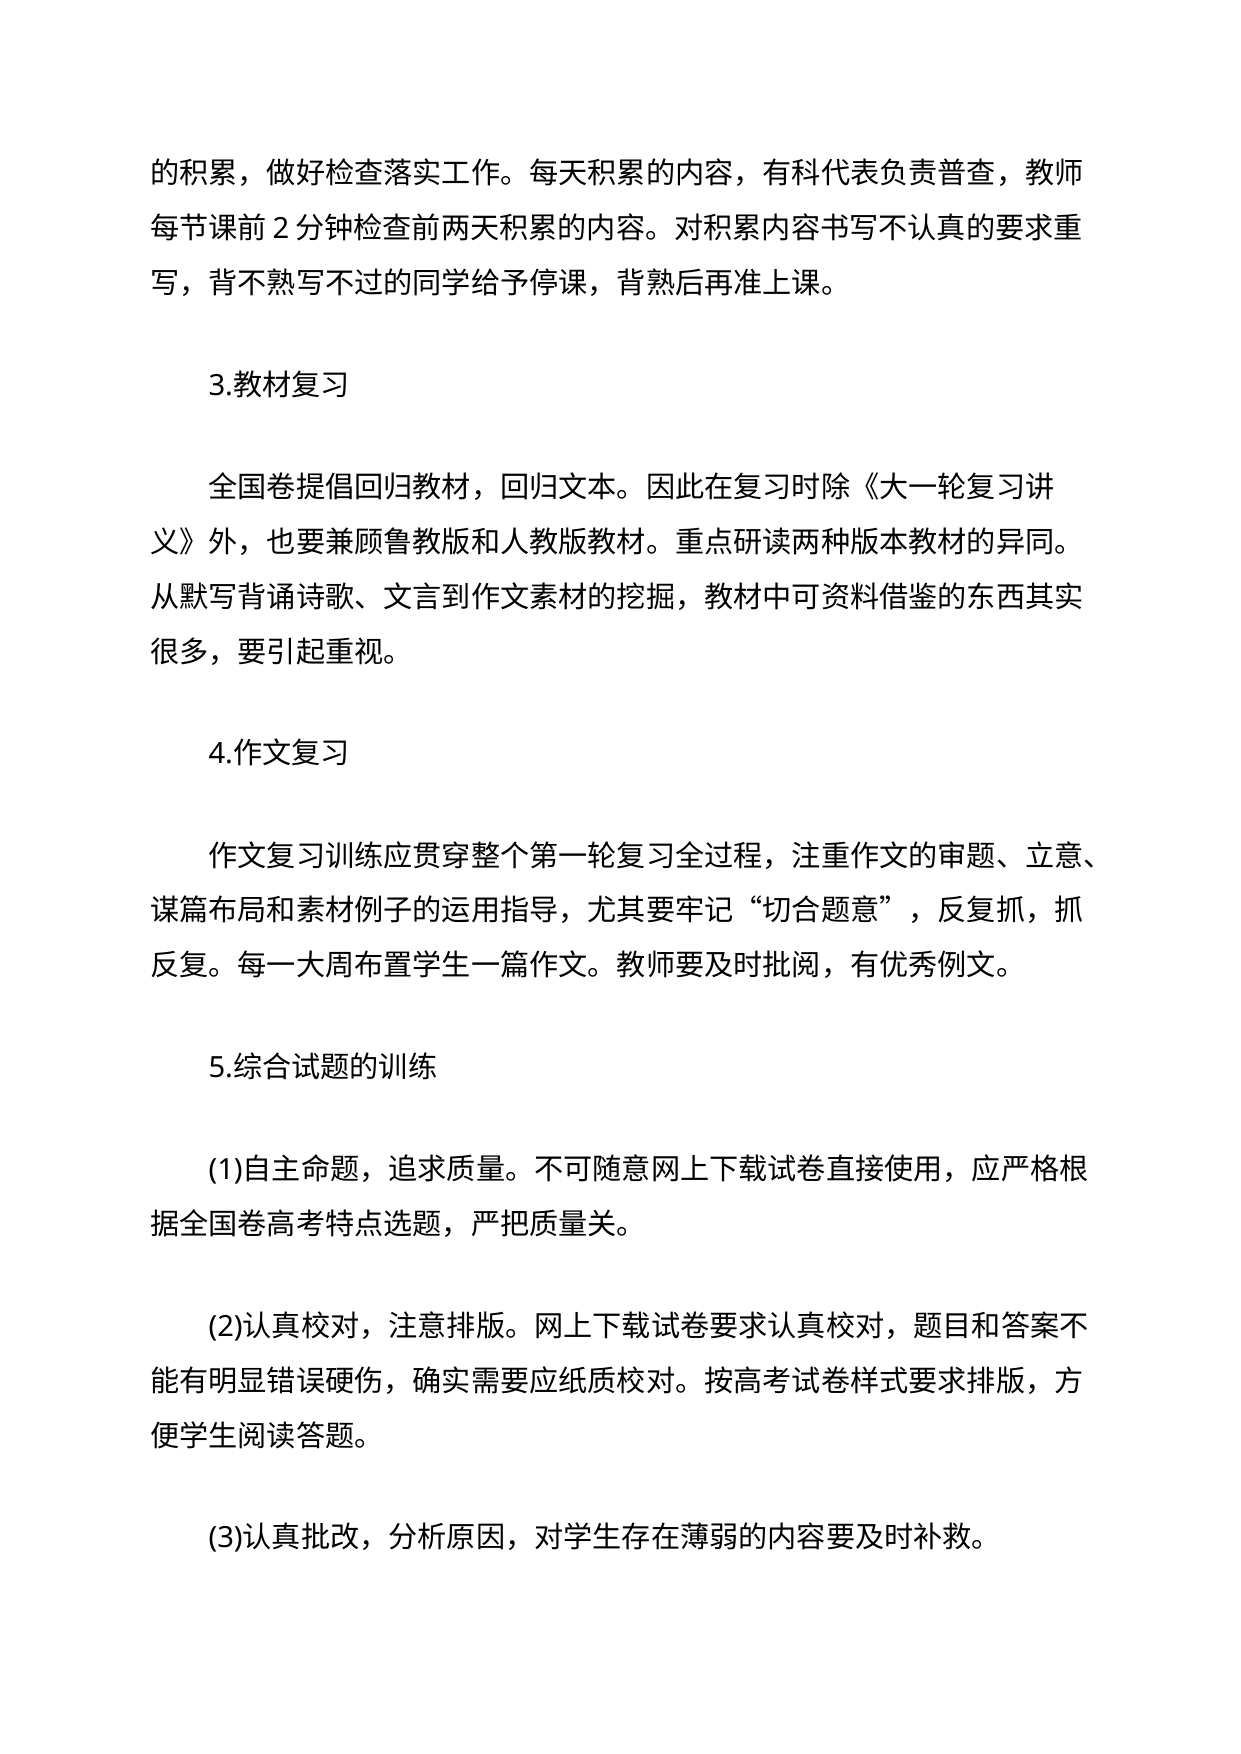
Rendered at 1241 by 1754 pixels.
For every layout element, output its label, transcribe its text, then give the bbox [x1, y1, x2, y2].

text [150, 150, 1090, 302]
text 全国卷提倡回归教材，回归文本。因此在复习时除《大一轮复习讲义》外，也要兼顾鲁教版和人教版教材。重点研读两种版本教材的异同。从默写背诵诗歌、文言到作文素材的挖掘，教材中可资料借鉴的东西其实很多，要引起重视。 [150, 464, 1090, 671]
text 作文复习训练应贯穿整个第一轮复习全过程，注重作文的审题、立意、谋篇布局和素材例子的运用指导，尤其要牢记“切合题意”，反复抓，抓反复。每一大周布置学生一篇作文。教师要及时批阅，有优秀例文。 [150, 832, 1090, 984]
text (1)自主命题，追求质量。不可随意网上下载试卷直接使用，应严格根据全国卷高考特点选题，严把质量关。 [150, 1146, 1090, 1243]
text 3.教材复习 [150, 362, 1090, 404]
text 5.综合试题的训练 [150, 1044, 1090, 1086]
text (3)认真批改，分析原因，对学生存在薄弱的内容要及时补救。 [150, 1514, 1090, 1556]
text 4.作文复习 [150, 730, 1090, 772]
text (2)认真校对，注意排版。网上下载试卷要求认真校对，题目和答案不能有明显错误硬伤，确实需要应纸质校对。按高考试卷样式要求排版，方便学生阅读答题。 [150, 1302, 1090, 1454]
